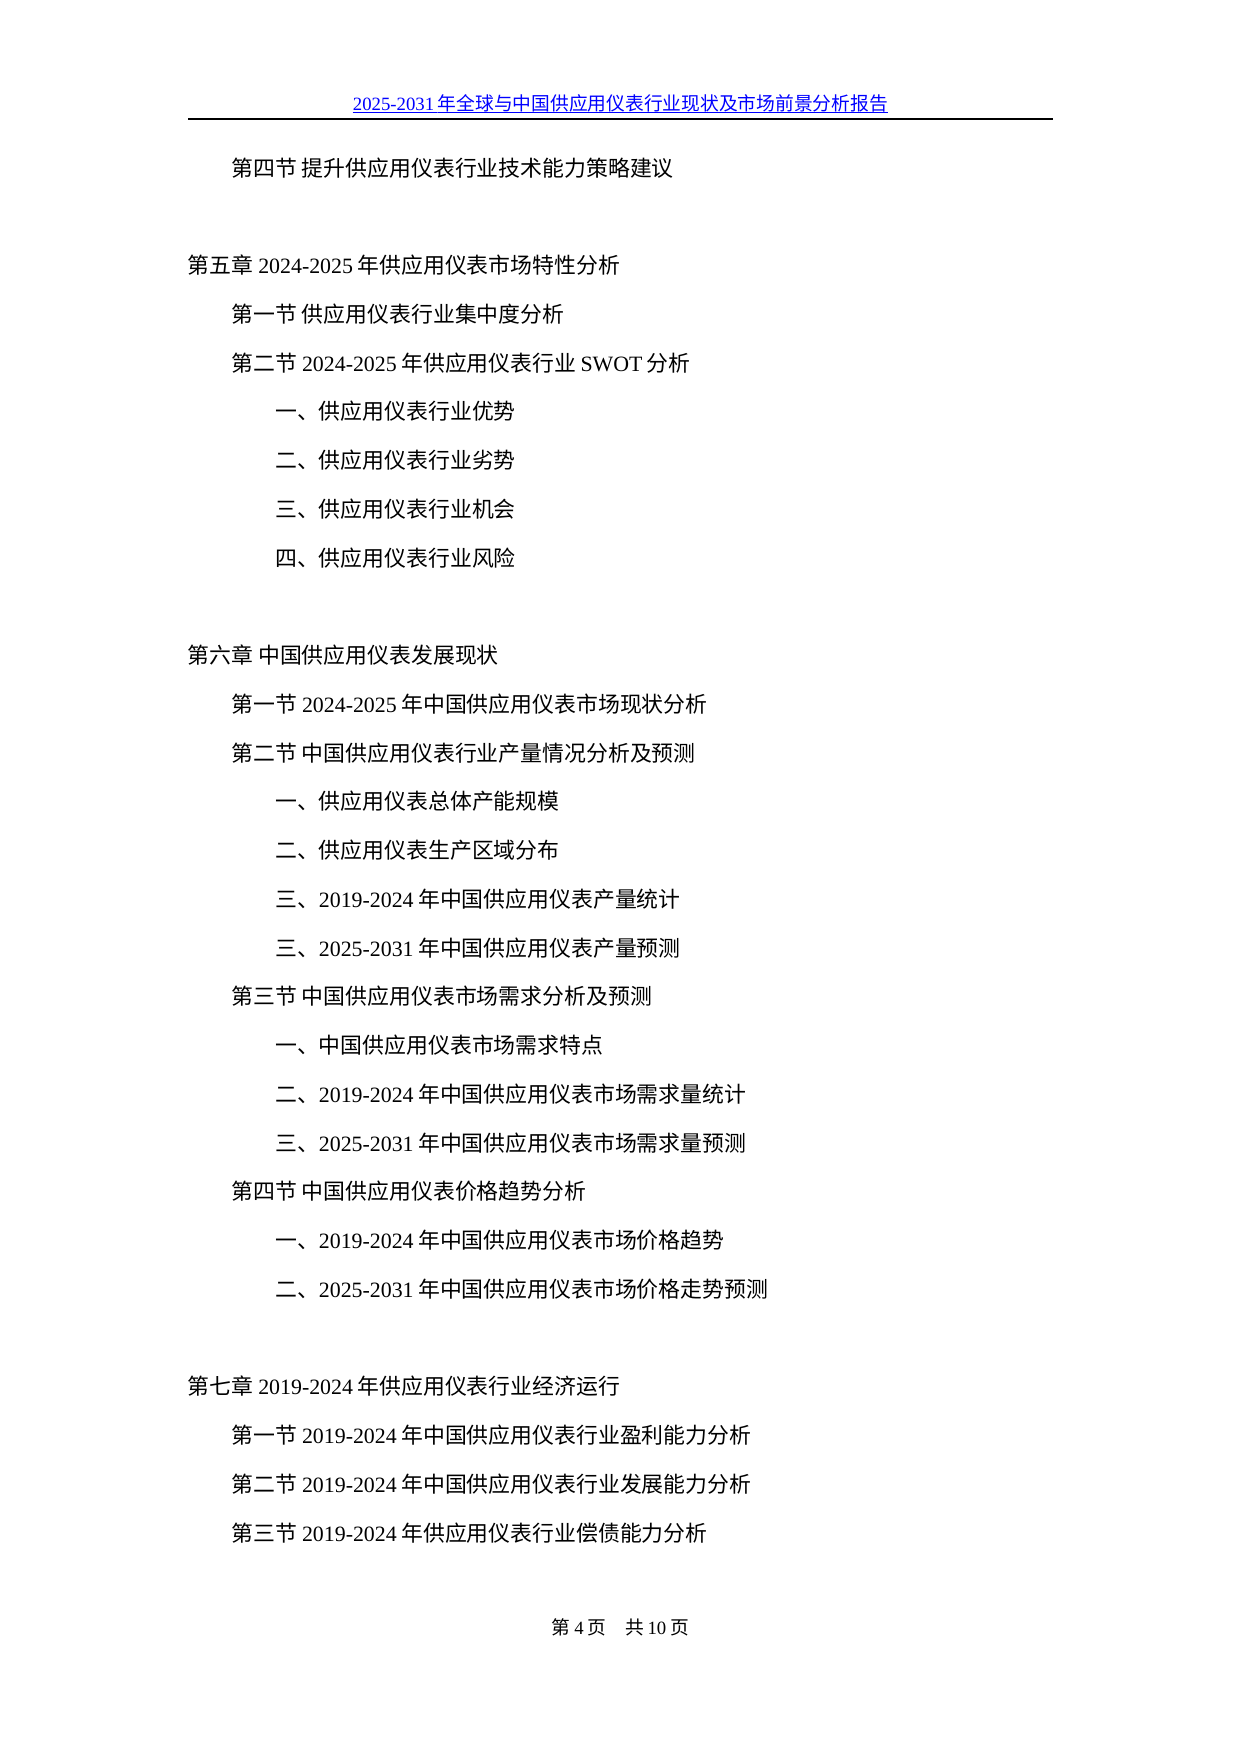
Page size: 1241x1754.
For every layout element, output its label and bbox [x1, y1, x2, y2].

text [187, 150, 1053, 1548]
